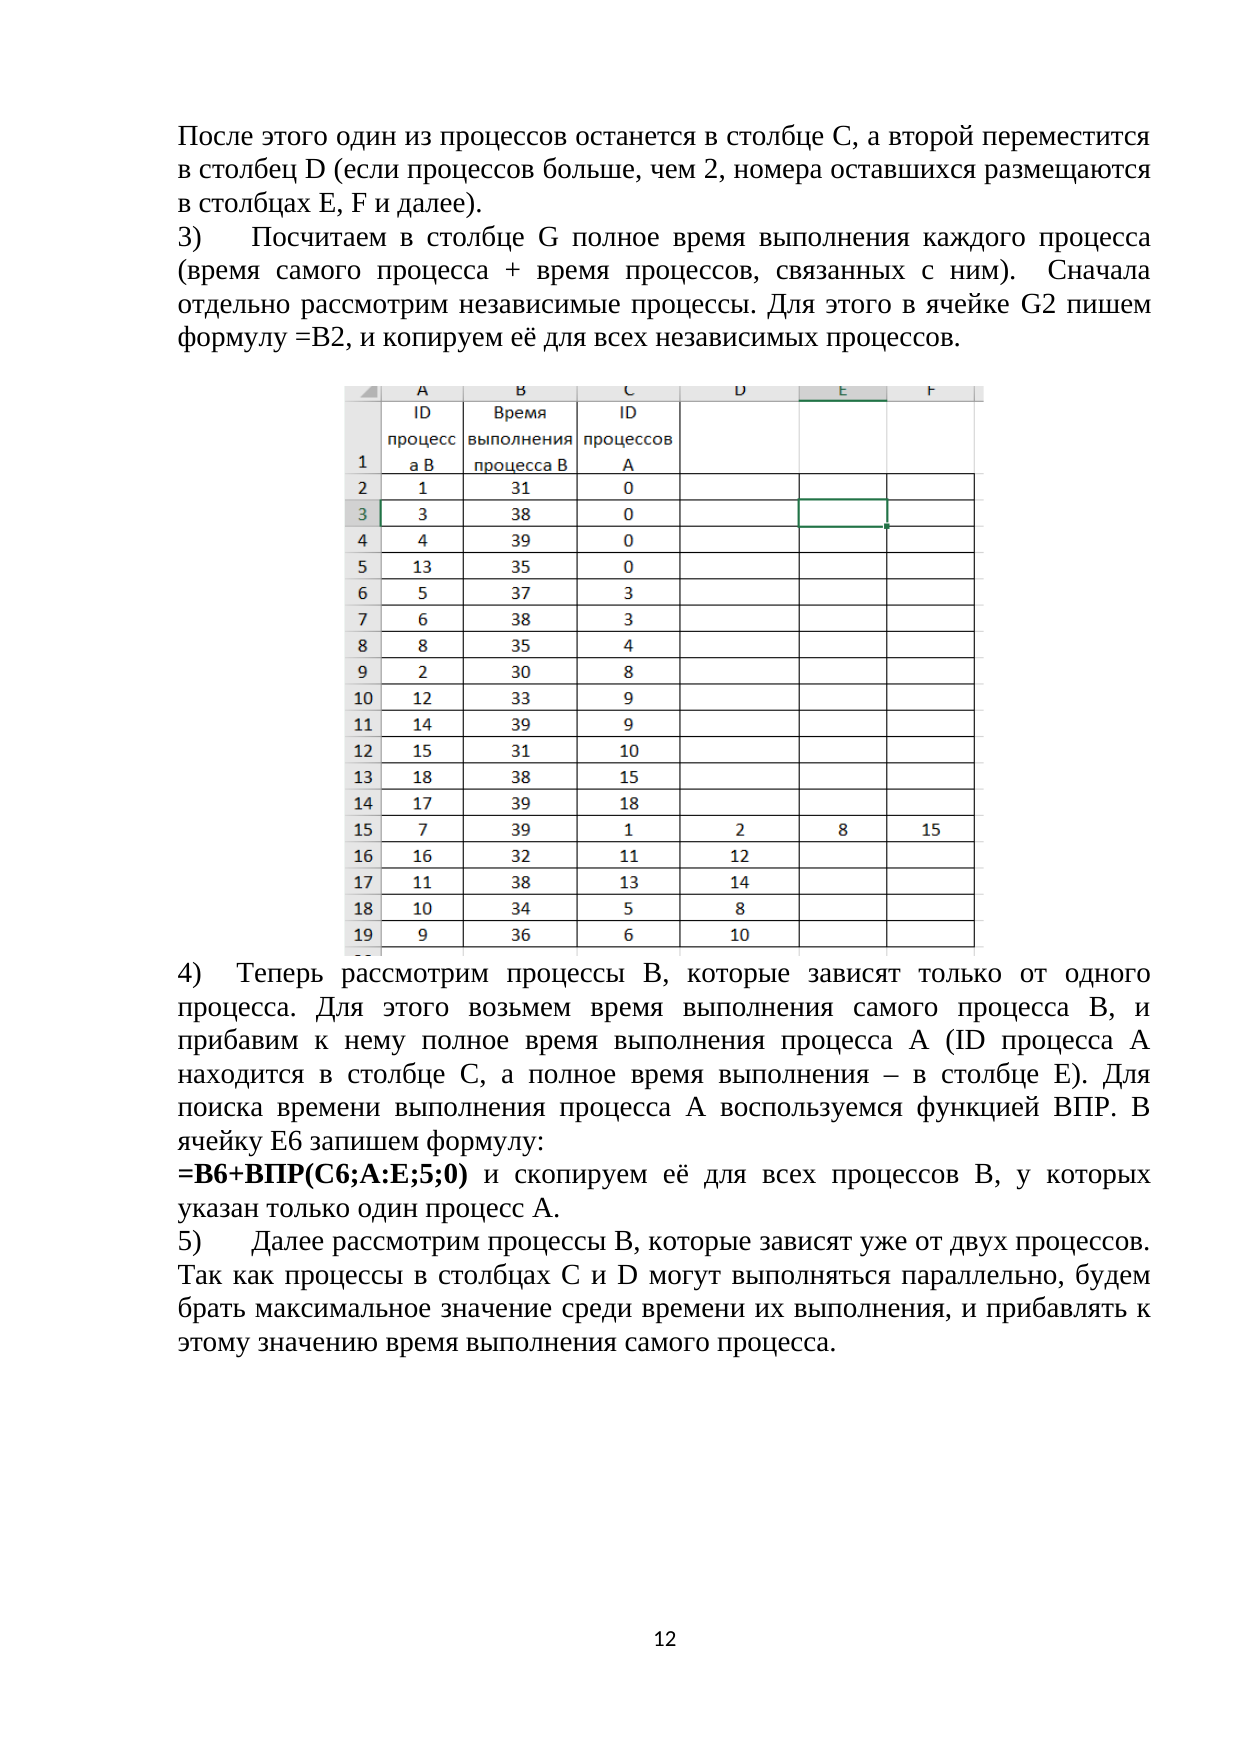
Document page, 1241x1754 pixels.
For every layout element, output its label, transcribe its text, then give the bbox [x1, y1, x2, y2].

list Посчитаем в столбце G полное время выполнения каждого процесса (время самого процесса + время процессов, связанных с ним). Сначала отдельно рассмотрим независимые процессы. Для этого в ячейке G2 пишем формулу =B2, и копируем её для всех независимых процессов. [177, 219, 1152, 353]
list Далее рассмотрим процессы B, которые зависят уже от двух процессов. Так как процессы в столбцах C и D могут выполняться параллельно, будем брать максимальное значение среди времени их выполнения, и прибавлять к этому значению время выполнения самого процесса. [177, 1223, 1152, 1358]
text =B6+ВПР(C6;A:E;5;0) и скопируем её для всех процессов B, у которых указан только один процесс A. [177, 1156, 1152, 1223]
picture [344, 386, 984, 956]
list Теперь рассмотрим процессы B, которые зависят только от одного процесса. Для этого возьмем время выполнения самого процесса B, и прибавим к нему полное время выполнения процесса A (ID процесса A находится в столбце C, а полное время выполнения – в столбце E). Для поиска времени выполнения процесса A воспользуемся функцией ВПР. В ячейку E6 запишем формулу: [177, 955, 1152, 1156]
text После этого один из процессов останется в столбце C, а второй переместится в столбец D (если процессов больше, чем 2, номера оставшихся размещаются в столбцах E, F и далее). [177, 118, 1152, 219]
